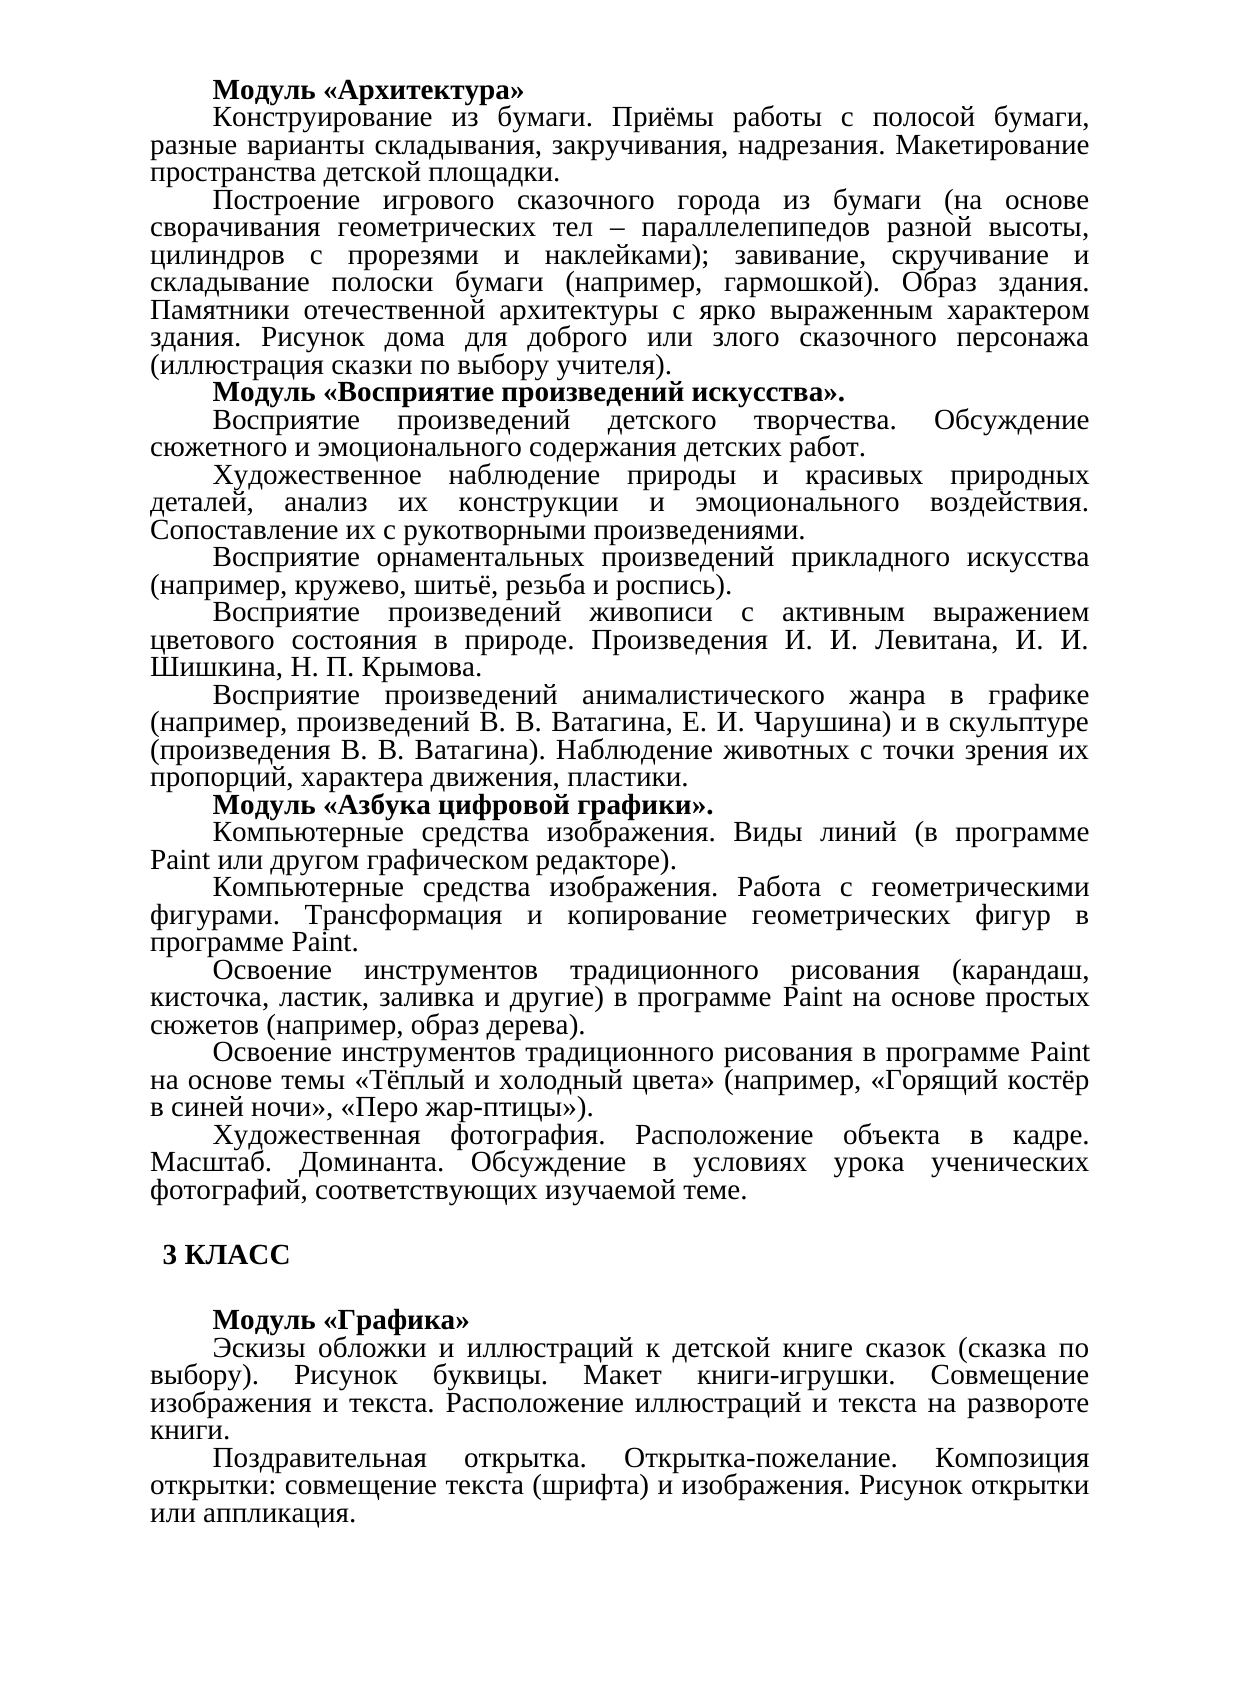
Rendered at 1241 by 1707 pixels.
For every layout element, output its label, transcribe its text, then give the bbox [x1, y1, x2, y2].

text Компьютерные средства изображения. Работа с геометрическими фигурами. Трансформация и копирование геометрических фигур в программе Paint. [150, 875, 1090, 957]
text Художественная фотография. Расположение объекта в кадре. Масштаб. Доминанта. Обсуждение в условиях урока ученических фотографий, соответствующих изучаемой теме. [150, 1122, 1090, 1205]
text Компьютерные средства изображения. Виды линий (в программе Paint или другом графическом редакторе). [150, 820, 1090, 875]
text Поздравительная открытка. Открытка-пожелание. Композиция открытки: совмещение текста (шрифта) и изображения. Рисунок открытки или аппликация. [150, 1445, 1090, 1528]
text Модуль «Графика» [150, 1308, 1090, 1335]
text Построение игрового сказочного города из бумаги (на основе сворачивания геометрических тел – параллелепипедов разной высоты, цилиндров с прорезями и наклейками); завивание, скручивание и складывание полоски бумаги (например, гармошкой). Образ здания. Памятники отечественной архитектуры с ярко выраженным характером здания. Рисунок дома для доброго или злого сказочного персонажа (иллюстрация сказки по выбору учителя). [150, 187, 1090, 380]
text Эскизы обложки и иллюстраций к детской книге сказок (сказка по выбору). Рисунок буквицы. Макет книги-игрушки. Совмещение изображения и текста. Расположение иллюстраций и текста на развороте книги. [150, 1335, 1090, 1445]
text Художественное наблюдение природы и красивых природных деталей, анализ их конструкции и эмоционального воздействия. Сопоставление их с рукотворными произведениями. [150, 462, 1090, 545]
text Восприятие произведений анималистического жанра в графике (например, произведений В. В. Ватагина, Е. И. Чарушина) и в скульптуре (произведения В. В. Ватагина). Наблюдение животных с точки зрения их пропорций, характера движения, пластики. [150, 682, 1090, 792]
text Модуль «Азбука цифровой графики». [150, 792, 1090, 820]
text Конструирование из бумаги. Приёмы работы с полосой бумаги, разные варианты складывания, закручивания, надрезания. Макетирование пространства детской площадки. [150, 105, 1090, 187]
text Модуль «Архитектура» [150, 77, 1090, 105]
text Восприятие орнаментальных произведений прикладного искусства (например, кружево, шитьё, резьба и роспись). [150, 545, 1090, 600]
text Восприятие произведений живописи с активным выражением цветового состояния в природе. Произведения И. И. Левитана, И. И. Шишкина, Н. П. Крымова. [150, 600, 1090, 682]
text Освоение инструментов традиционного рисования в программе Paint на основе темы «Тёплый и холодный цвета» (например, «Горящий костёр в синей ночи», «Перо жар-птицы»). [150, 1040, 1090, 1122]
text Модуль «Восприятие произведений искусства». [150, 380, 1090, 407]
text 3 КЛАСС [162, 1237, 1090, 1270]
text Освоение инструментов традиционного рисования (карандаш, кисточка, ластик, заливка и другие) в программе Paint на основе простых сюжетов (например, образ дерева). [150, 957, 1090, 1040]
text Восприятие произведений детского творчества. Обсуждение сюжетного и эмоционального содержания детских работ. [150, 407, 1090, 462]
